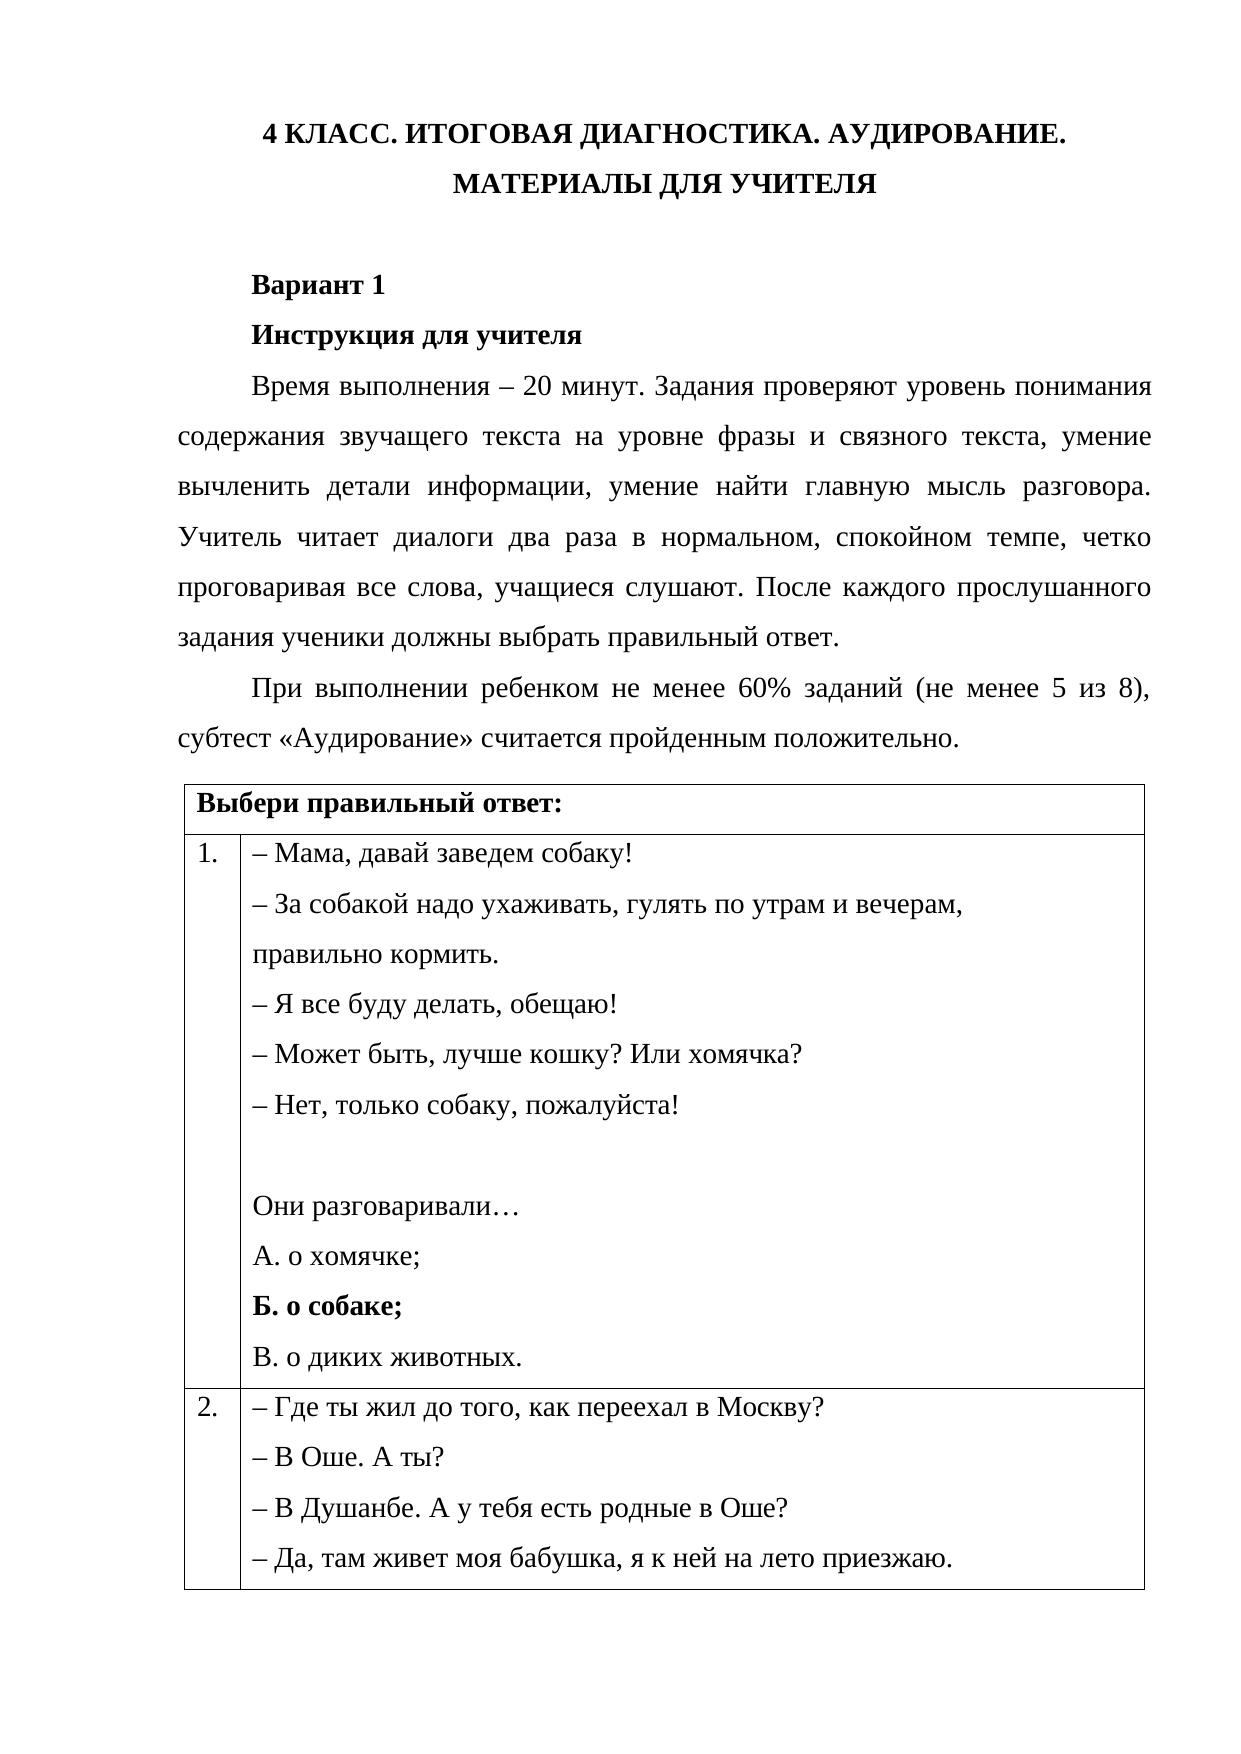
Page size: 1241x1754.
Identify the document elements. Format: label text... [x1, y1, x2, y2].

table_cell 1. [185, 835, 240, 1388]
text Время выполнения – 20 минут. Задания проверяют уровень понимания содержания звучащего текста на уровне фразы и связного текста, умение вычленить детали информации, умение найти главную мысль разговора. Учитель читает диалоги два раза в нормальном, спокойном темпе, четко проговаривая все слова, учащиеся слушают. После каждого прослушанного задания ученики должны выбрать правильный ответ. [177, 368, 1152, 653]
table_cell Мама, давай заведем собаку! За собакой надо ухаживать, гулять по утрам и вечерам, правильно кормить. Я все буду делать, обещаю! Может быть, лучше кошку? Или хомячка? Нет, только собаку, пожалуйста! Они разговаривали… А. о хомячке; Б. о собаке; В. о диких животных. [241, 835, 1144, 1388]
text Вариант 1 [251, 267, 1198, 301]
table_cell Где ты жил до того, как переехал в Москву? В Оше. А ты? В Душанбе. А у тебя есть родные в Оше? Да, там живет моя бабушка, я к ней на лето приезжаю. [241, 1389, 1144, 1589]
table_header Выбери правильный ответ: [185, 785, 1144, 834]
text Инструкция для учителя [251, 317, 1198, 351]
table_cell 2. [185, 1389, 240, 1589]
text При выполнении ребенком не менее 60% заданий (не менее 5 из 8), субтест «Аудирование» считается пройденным положительно. [177, 670, 1151, 753]
subtitle 4 КЛАСС. ИТОГОВАЯ ДИАГНОСТИКА. АУДИРОВАНИЕ. МАТЕРИАЛЫ ДЛЯ УЧИТЕЛЯ [262, 116, 1198, 200]
